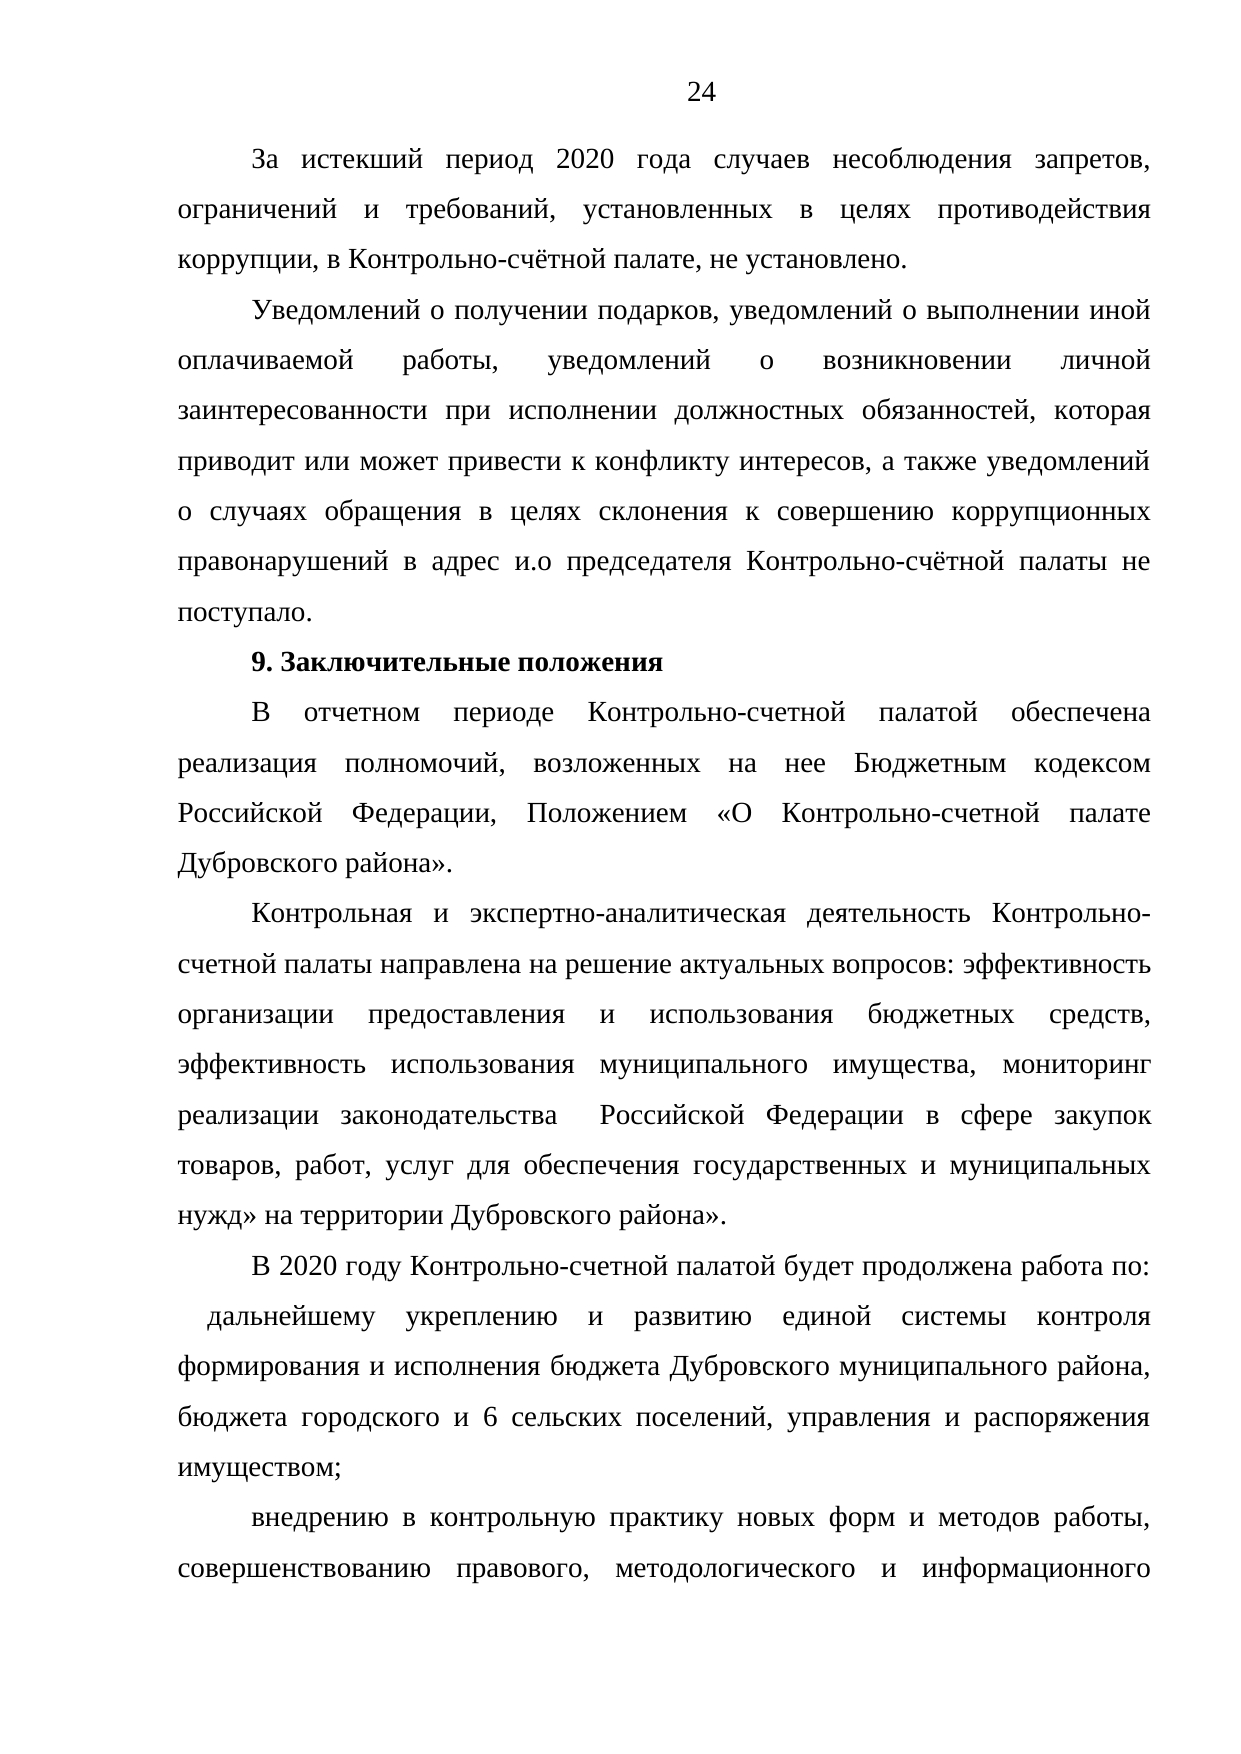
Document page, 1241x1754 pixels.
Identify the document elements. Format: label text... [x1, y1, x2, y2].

text В 2020 году Контрольно-счетной палатой будет продолжена работа по: дальнейшему укреплению и развитию единой системы контроля формирования и исполнения бюджета Дубровского муниципального района, бюджета городского и 6 сельских поселений, управления и распоряжения имуществом; [177, 1248, 1152, 1483]
text За истекший период 2020 года случаев несоблюдения запретов, ограничений и требований, установленных в целях противодействия коррупции, в Контрольно-счётной палате, не установлено. [177, 141, 1152, 275]
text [177, 1499, 1152, 1583]
text В отчетном периоде Контрольно-счетной палатой обеспечена реализация полномочий, возложенных на нее Бюджетным кодексом Российской Федерации, Положением «О Контрольно-счетной палате Дубровского района». [177, 694, 1152, 879]
text Уведомлений о получении подарков, уведомлений о выполнении иной оплачиваемой работы, уведомлений о возникновении личной заинтересованности при исполнении должностных обязанностей, которая приводит или может привести к конфликту интересов, а также уведомлений о случаях обращения в целях склонения к совершению коррупционных правонарушений в адрес и.о председателя Контрольно-счётной палаты не поступало. [177, 292, 1152, 627]
text Контрольная и экспертно-аналитическая деятельность Контрольно-счетной палаты направлена на решение актуальных вопросов: эффективность организации предоставления и использования бюджетных средств, эффективность использования муниципального имущества, мониторинг реализации законодательства Российской Федерации в сфере закупок товаров, работ, услуг для обеспечения государственных и муниципальных нужд» на территории Дубровского района». [177, 896, 1152, 1231]
text 9. Заключительные положения [177, 644, 1152, 678]
